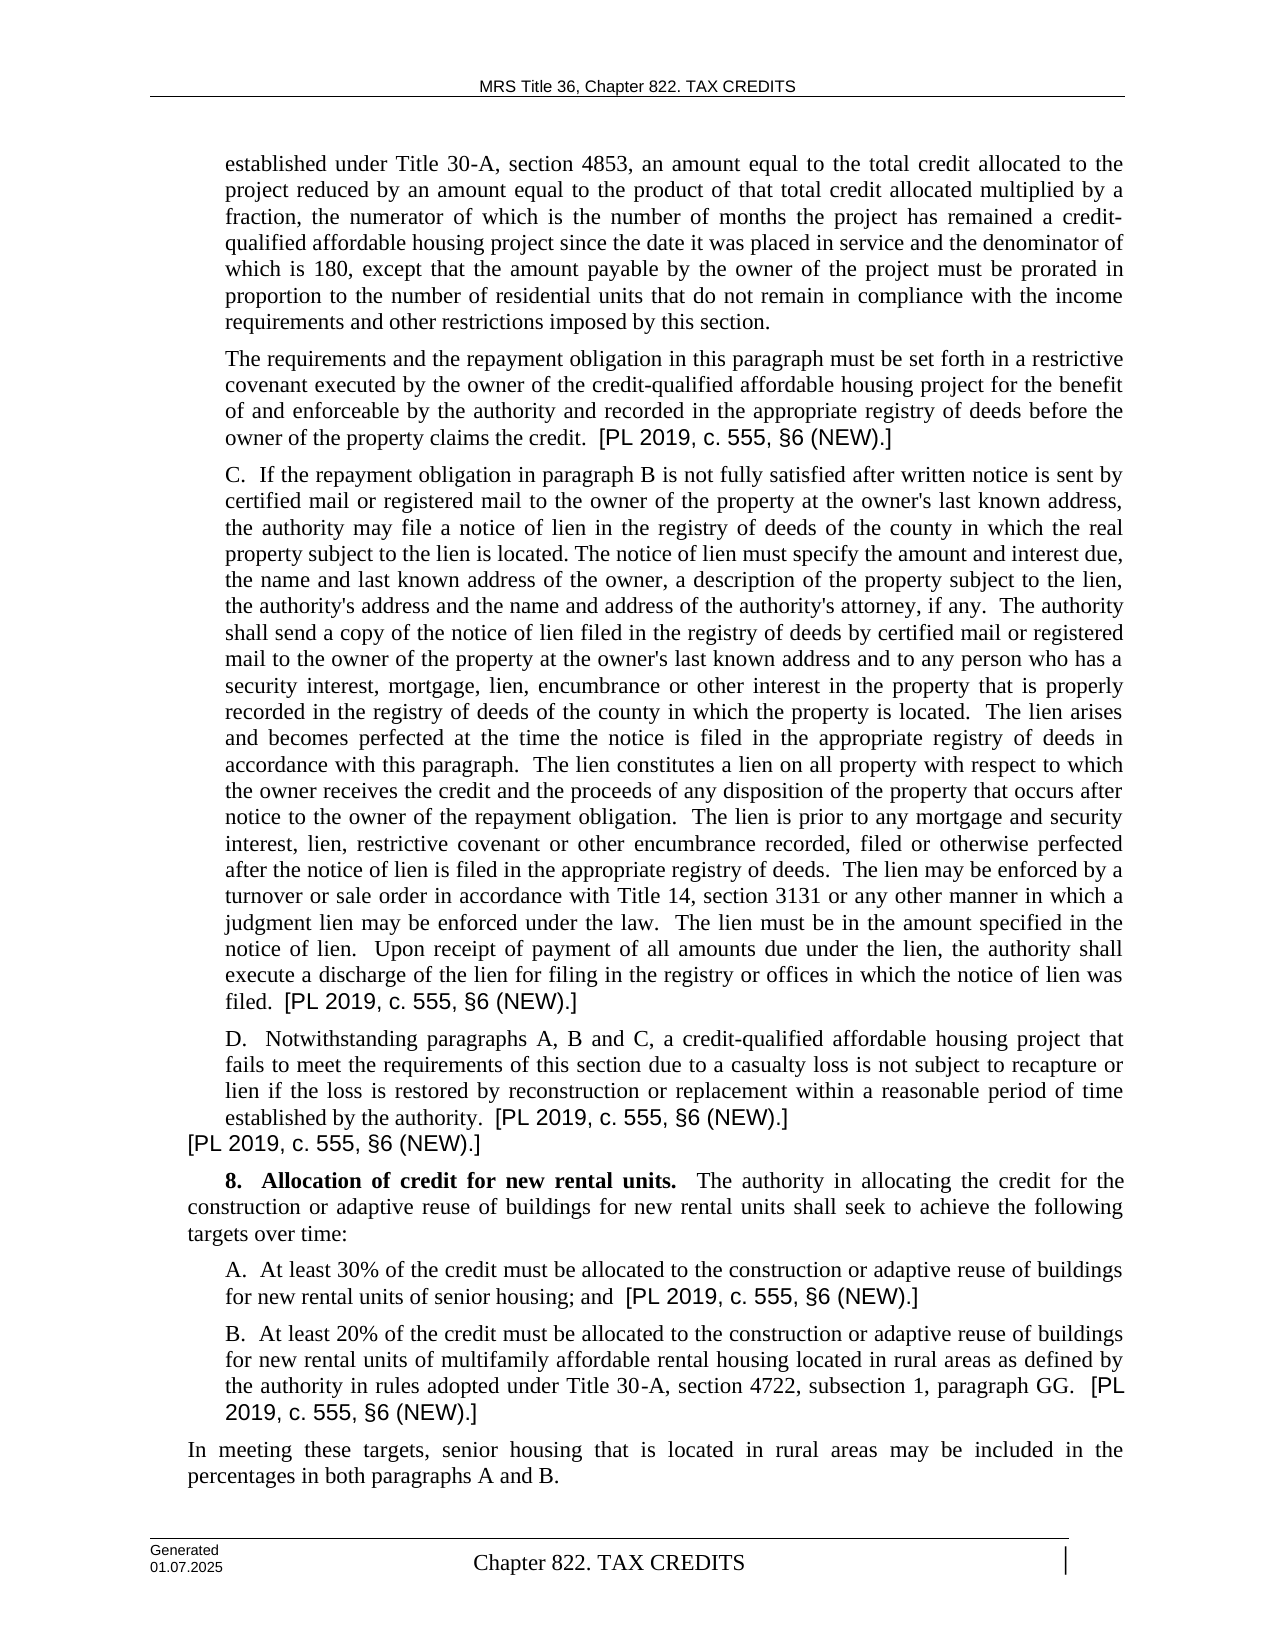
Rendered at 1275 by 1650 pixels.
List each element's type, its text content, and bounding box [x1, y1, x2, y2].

text D. Notwithstanding paragraphs A, B and C, a credit-qualified affordable housing project that fails to meet the requirements of this section due to a casualty loss is not subject to recapture or lien if the loss is restored by reconstruction or replacement within a reasonable period of time established by the authority. [PL 2019, c. 555, §6 (NEW).] [225, 1025, 1125, 1130]
text A. At least 30% of the credit must be allocated to the construction or adaptive reuse of buildings for new rental units of senior housing; and [PL 2019, c. 555, §6 (NEW).] [225, 1257, 1125, 1309]
text C. If the repayment obligation in paragraph B is not fully satisfied after written notice is sent by certified mail or registered mail to the owner of the property at the owner's last known address, the authority may file a notice of lien in the registry of deeds of the county in which the real property subject to the lien is located. The notice of lien must specify the amount and interest due, the name and last known address of the owner, a description of the property subject to the lien, the authority's address and the name and address of the authority's attorney, if any. The authority shall send a copy of the notice of lien filed in the registry of deeds by certified mail or registered mail to the owner of the property at the owner's last known address and to any person who has a security interest, mortgage, lien, encumbrance or other interest in the property that is properly recorded in the registry of deeds of the county in which the property is located. The lien arises and becomes perfected at the time the notice is filed in the appropriate registry of deeds in accordance with this paragraph. The lien constitutes a lien on all property with respect to which the owner receives the credit and the proceeds of any disposition of the property that occurs after notice to the owner of the repayment obligation. The lien is prior to any mortgage and security interest, lien, restrictive covenant or other encumbrance recorded, filed or otherwise perfected after the notice of lien is filed in the appropriate registry of deeds. The lien may be enforced by a turnover or sale order in accordance with Title 14, section 3131 or any other manner in which a judgment lien may be enforced under the law. The lien must be in the amount specified in the notice of lien. Upon receipt of payment of all amounts due under the lien, the authority shall execute a discharge of the lien for filing in the registry or offices in which the notice of lien was filed. [PL 2019, c. 555, §6 (NEW).] [225, 461, 1125, 1014]
text The requirements and the repayment obligation in this paragraph must be set forth in a restrictive covenant executed by the owner of the credit-qualified affordable housing project for the benefit of and enforceable by the authority and recorded in the appropriate registry of deeds before the owner of the property claims the credit. [PL 2019, c. 555, §6 (NEW).] [225, 345, 1125, 450]
text [PL 2019, c. 555, §6 (NEW).] [187, 1130, 1125, 1157]
text 8. Allocation of credit for new rental units. The authority in allocating the credit for the construction or adaptive reuse of buildings for new rental units shall seek to achieve the following targets over time: [187, 1167, 1125, 1246]
text B. At least 20% of the credit must be allocated to the construction or adaptive reuse of buildings for new rental units of multifamily affordable rental housing located in rural areas as defined by the authority in rules adopted under Title 30‑A, section 4722, subsection 1, paragraph GG. [PL 2019, c. 555, §6 (NEW).] [225, 1320, 1125, 1425]
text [225, 150, 1125, 334]
text In meeting these targets, senior housing that is located in rural areas may be included in the percentages in both paragraphs A and B. [187, 1436, 1125, 1488]
